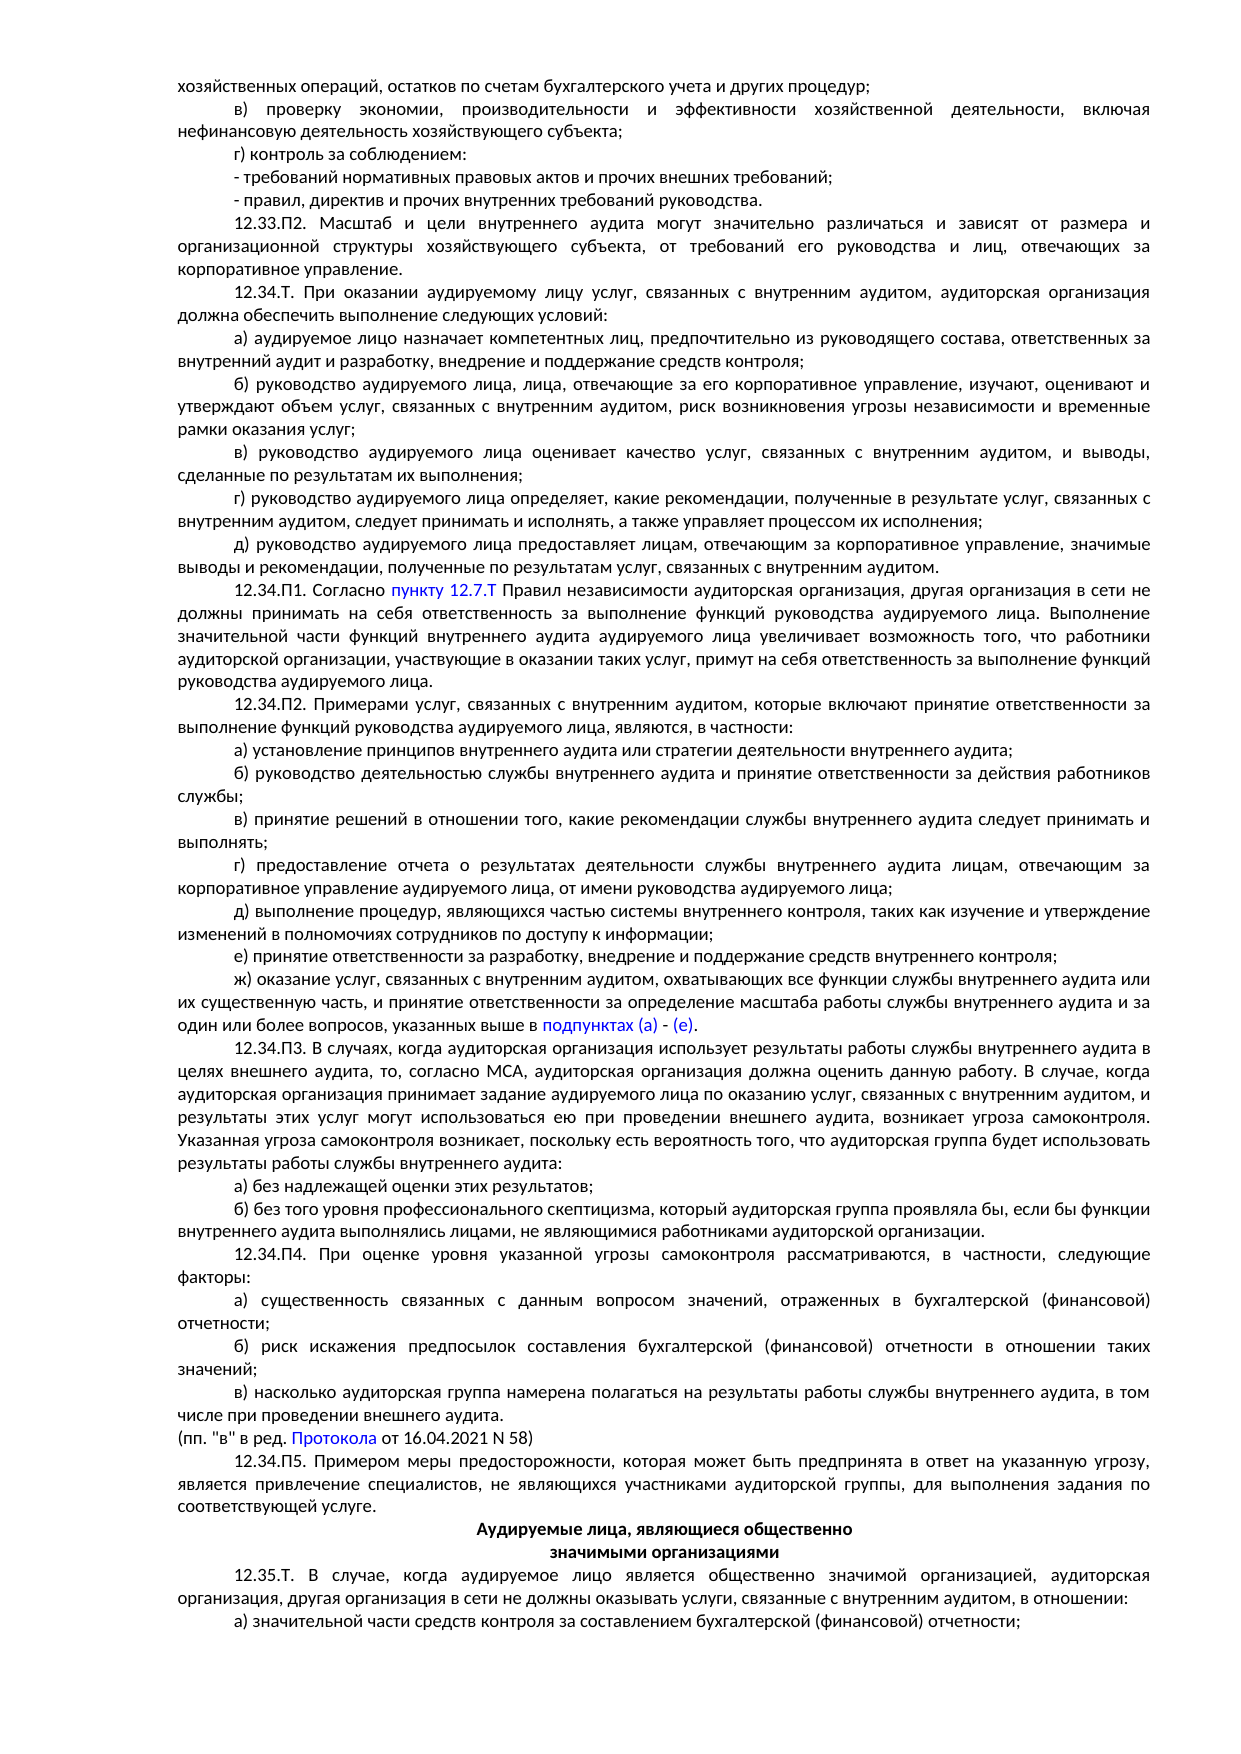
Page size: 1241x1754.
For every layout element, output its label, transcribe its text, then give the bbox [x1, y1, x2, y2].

text а) аудируемое лицо назначает компетентных лиц, предпочтительно из руководящего состава, ответственных за внутренний аудит и разработку, внедрение и поддержание средств контроля; [177, 326, 1152, 372]
text (пп. "в" в ред. Протокола от 16.04.2021 N 58) [177, 1426, 1152, 1449]
text а) установление принципов внутреннего аудита или стратегии деятельности внутреннего аудита; [177, 738, 1152, 761]
text а) без надлежащей оценки этих результатов; [177, 1174, 1152, 1197]
text е) принятие ответственности за разработку, внедрение и поддержание средств внутреннего контроля; [177, 945, 1152, 968]
text а) значительной части средств контроля за составлением бухгалтерской (финансовой) отчетности; [177, 1609, 1152, 1632]
text б) без того уровня профессионального скептицизма, который аудиторская группа проявляла бы, если бы функции внутреннего аудита выполнялись лицами, не являющимися работниками аудиторской организации. [177, 1197, 1152, 1243]
text - правил, директив и прочих внутренних требований руководства. [177, 188, 1152, 211]
text д) руководство аудируемого лица предоставляет лицам, отвечающим за корпоративное управление, значимые выводы и рекомендации, полученные по результатам услуг, связанных с внутренним аудитом. [177, 532, 1152, 578]
text а) существенность связанных с данным вопросом значений, отраженных в бухгалтерской (финансовой) отчетности; [177, 1288, 1152, 1334]
text 12.34.П1. Согласно пункту 12.7.Т Правил независимости аудиторская организация, другая организация в сети не должны принимать на себя ответственность за выполнение функций руководства аудируемого лица. Выполнение значительной части функций внутреннего аудита аудируемого лица увеличивает возможность того, что работники аудиторской организации, участвующие в оказании таких услуг, примут на себя ответственность за выполнение функций руководства аудируемого лица. [177, 578, 1152, 693]
text г) контроль за соблюдением: [177, 143, 1152, 166]
text 12.34.П5. Примером меры предосторожности, которая может быть предпринята в ответ на указанную угрозу, является привлечение специалистов, не являющихся участниками аудиторской группы, для выполнения задания по соответствующей услуге. [177, 1449, 1152, 1518]
text д) выполнение процедур, являющихся частью системы внутреннего контроля, таких как изучение и утверждение изменений в полномочиях сотрудников по доступу к информации; [177, 899, 1152, 945]
text 12.34.П4. При оценке уровня указанной угрозы самоконтроля рассматриваются, в частности, следующие факторы: [177, 1243, 1152, 1288]
text 12.33.П2. Масштаб и цели внутреннего аудита могут значительно различаться и зависят от размера и организационной структуры хозяйствующего субъекта, от требований его руководства и лиц, отвечающих за корпоративное управление. [177, 211, 1152, 280]
text 12.35.Т. В случае, когда аудируемое лицо является общественно значимой организацией, аудиторская организация, другая организация в сети не должны оказывать услуги, связанные с внутренним аудитом, в отношении: [177, 1563, 1152, 1609]
text - требований нормативных правовых актов и прочих внешних требований; [177, 166, 1152, 188]
text в) руководство аудируемого лица оценивает качество услуг, связанных с внутренним аудитом, и выводы, сделанные по результатам их выполнения; [177, 441, 1152, 486]
text в) принятие решений в отношении того, какие рекомендации службы внутреннего аудита следует принимать и выполнять; [177, 807, 1152, 853]
text 12.34.П2. Примерами услуг, связанных с внутренним аудитом, которые включают принятие ответственности за выполнение функций руководства аудируемого лица, являются, в частности: [177, 693, 1152, 738]
text б) руководство деятельностью службы внутреннего аудита и принятие ответственности за действия работников службы; [177, 761, 1152, 807]
text ж) оказание услуг, связанных с внутренним аудитом, охватывающих все функции службы внутреннего аудита или их существенную часть, и принятие ответственности за определение масштаба работы службы внутреннего аудита и за один или более вопросов, указанных выше в подпунктах (а) - (е). [177, 968, 1152, 1036]
title Аудируемые лица, являющиеся общественно [177, 1518, 1152, 1541]
title значимыми организациями [177, 1541, 1152, 1563]
text 12.34.П3. В случаях, когда аудиторская организация использует результаты работы службы внутреннего аудита в целях внешнего аудита, то, согласно МСА, аудиторская организация должна оценить данную работу. В случае, когда аудиторская организация принимает задание аудируемого лица по оказанию услуг, связанных с внутренним аудитом, и результаты этих услуг могут использоваться ею при проведении внешнего аудита, возникает угроза самоконтроля. Указанная угроза самоконтроля возникает, поскольку есть вероятность того, что аудиторская группа будет использовать результаты работы службы внутреннего аудита: [177, 1036, 1152, 1174]
text г) руководство аудируемого лица определяет, какие рекомендации, полученные в результате услуг, связанных с внутренним аудитом, следует принимать и исполнять, а также управляет процессом их исполнения; [177, 486, 1152, 532]
text б) руководство аудируемого лица, лица, отвечающие за его корпоративное управление, изучают, оценивают и утверждают объем услуг, связанных с внутренним аудитом, риск возникновения угрозы независимости и временные рамки оказания услуг; [177, 372, 1152, 441]
text в) проверку экономии, производительности и эффективности хозяйственной деятельности, включая нефинансовую деятельность хозяйствующего субъекта; [177, 97, 1152, 143]
text в) насколько аудиторская группа намерена полагаться на результаты работы службы внутреннего аудита, в том числе при проведении внешнего аудита. [177, 1380, 1152, 1426]
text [177, 74, 1152, 97]
text 12.34.Т. При оказании аудируемому лицу услуг, связанных с внутренним аудитом, аудиторская организация должна обеспечить выполнение следующих условий: [177, 280, 1152, 326]
text г) предоставление отчета о результатах деятельности службы внутреннего аудита лицам, отвечающим за корпоративное управление аудируемого лица, от имени руководства аудируемого лица; [177, 853, 1152, 899]
text б) риск искажения предпосылок составления бухгалтерской (финансовой) отчетности в отношении таких значений; [177, 1334, 1152, 1380]
